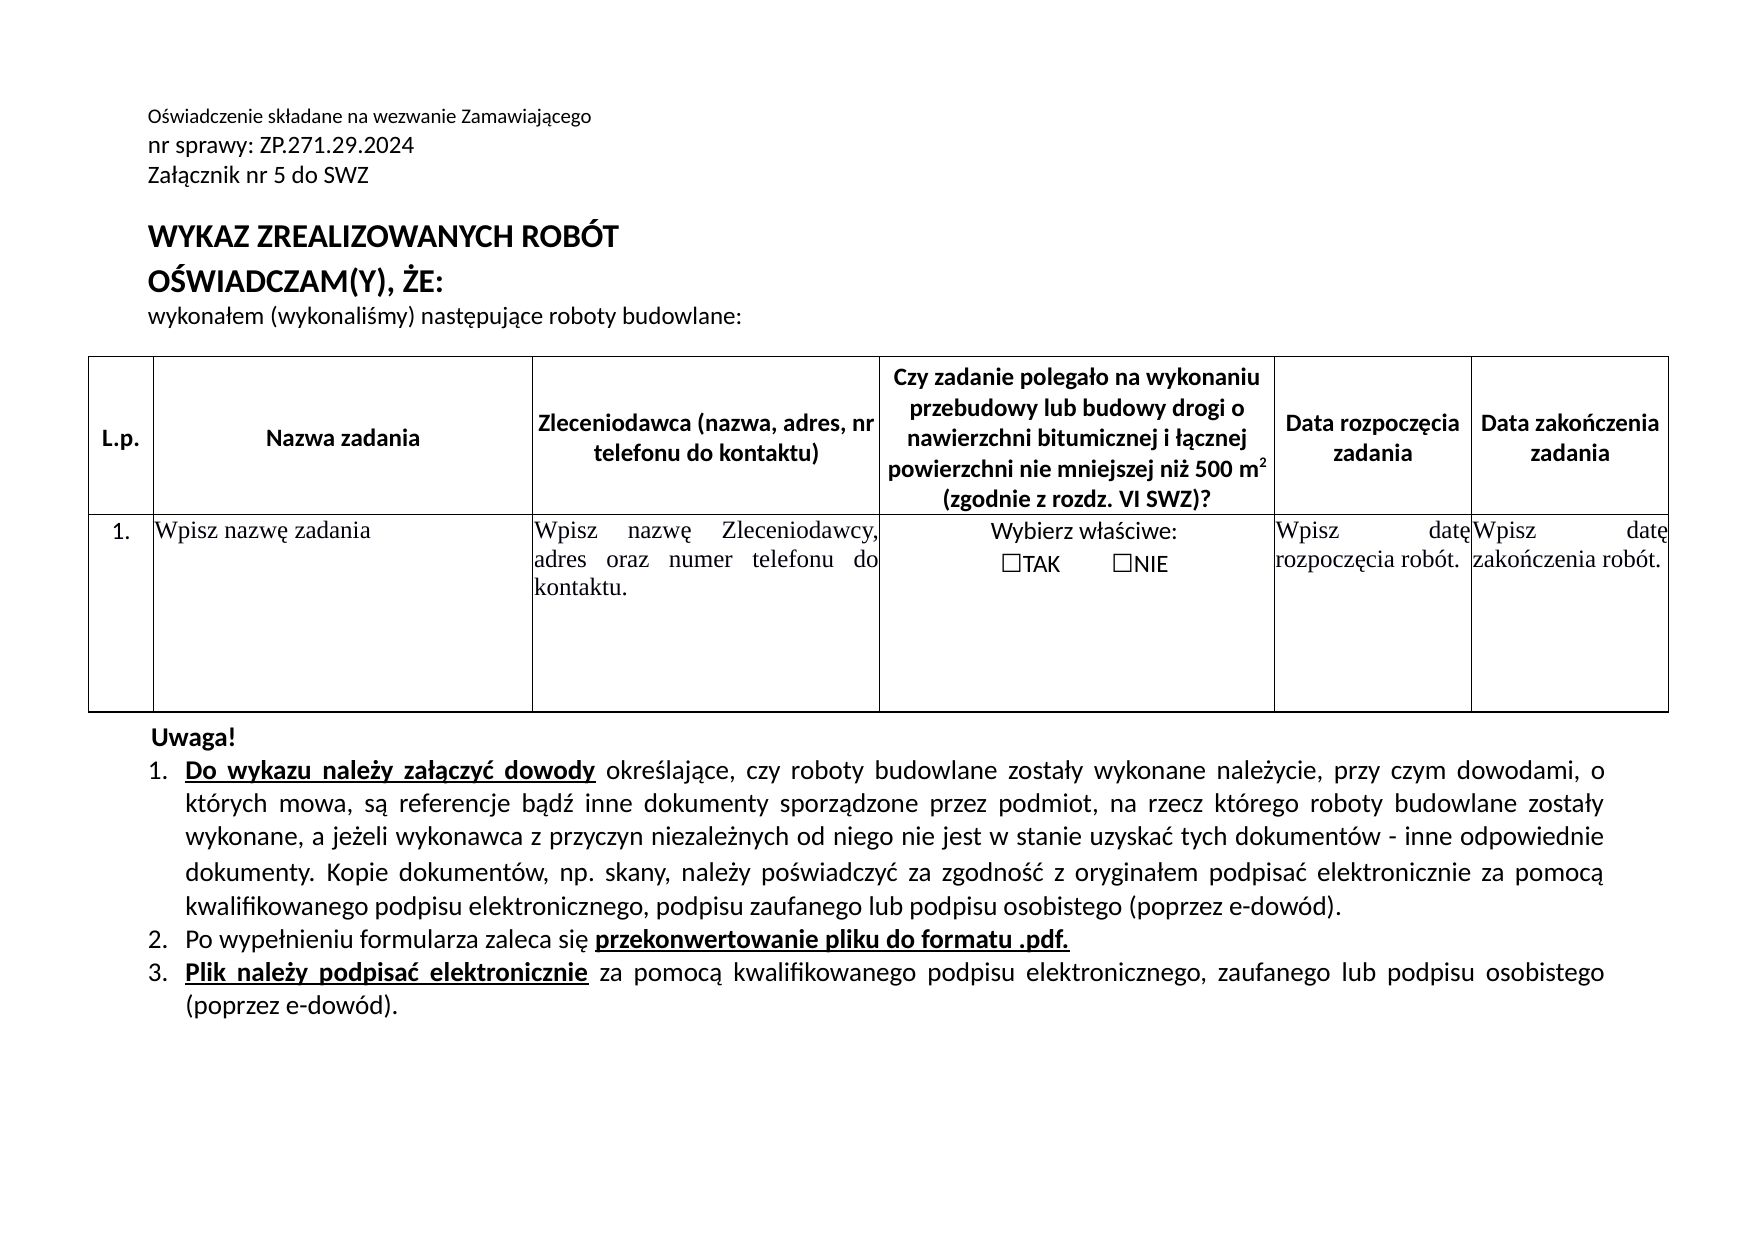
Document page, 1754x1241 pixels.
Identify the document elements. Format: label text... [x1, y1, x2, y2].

list Plik należy podpisać elektronicznie za pomocą kwalifikowanego podpisu elektronicznego, zaufanego lub podpisu osobistego (poprzez e-dowód). [148, 955, 1606, 1021]
text Oświadczenie składane na wezwanie Zamawiającego [148, 103, 1606, 129]
table_header Data rozpoczęcia zadania [1275, 357, 1471, 514]
text Załącznik nr 5 do SWZ [148, 159, 1606, 190]
subtitle OŚWIADCZAM(Y), ŻE: [148, 260, 1606, 301]
table_header Zleceniodawca (nazwa, adres, nr telefonu do kontaktu) [533, 357, 879, 514]
list Po wypełnieniu formularza zaleca się przekonwertowanie pliku do formatu .pdf. [148, 922, 1606, 955]
list Do wykazu należy załączyć dowody określające, czy roboty budowlane zostały wykonane należycie, przy czym dowodami, o których mowa, są referencje bądź inne dokumenty sporządzone przez podmiot, na rzecz którego roboty budowlane zostały wykonane, a jeżeli wykonawca z przyczyn niezależnych od niego nie jest w stanie uzyskać tych dokumentów - inne odpowiednie dokumenty. Kopie dokumentów, np. skany, należy poświadczyć za zgodność z oryginałem podpisać elektronicznie za pomocą kwalifikowanego podpisu elektronicznego, podpisu zaufanego lub podpisu osobistego (poprzez e-dowód). [148, 753, 1606, 922]
table_header Nazwa zadania [154, 357, 532, 514]
table_header Czy zadanie polegało na wykonaniu przebudowy lub budowy drogi o nawierzchni bitumicznej i łącznej powierzchni nie mniejszej niż 500 m2 (zgodnie z rozdz. VI SWZ)? [880, 357, 1274, 514]
text Uwaga! [151, 720, 1606, 753]
text wykonałem (wykonaliśmy) następujące roboty budowlane: [148, 301, 1606, 331]
text nr sprawy: ZP.271.29.2024 [148, 129, 1606, 159]
table_header Data zakończenia zadania [1472, 357, 1668, 514]
table_header L.p. [89, 357, 153, 514]
table_cell 1. [89, 515, 153, 711]
subtitle WYKAZ ZREALIZOWANYCH ROBÓT [148, 215, 1606, 256]
